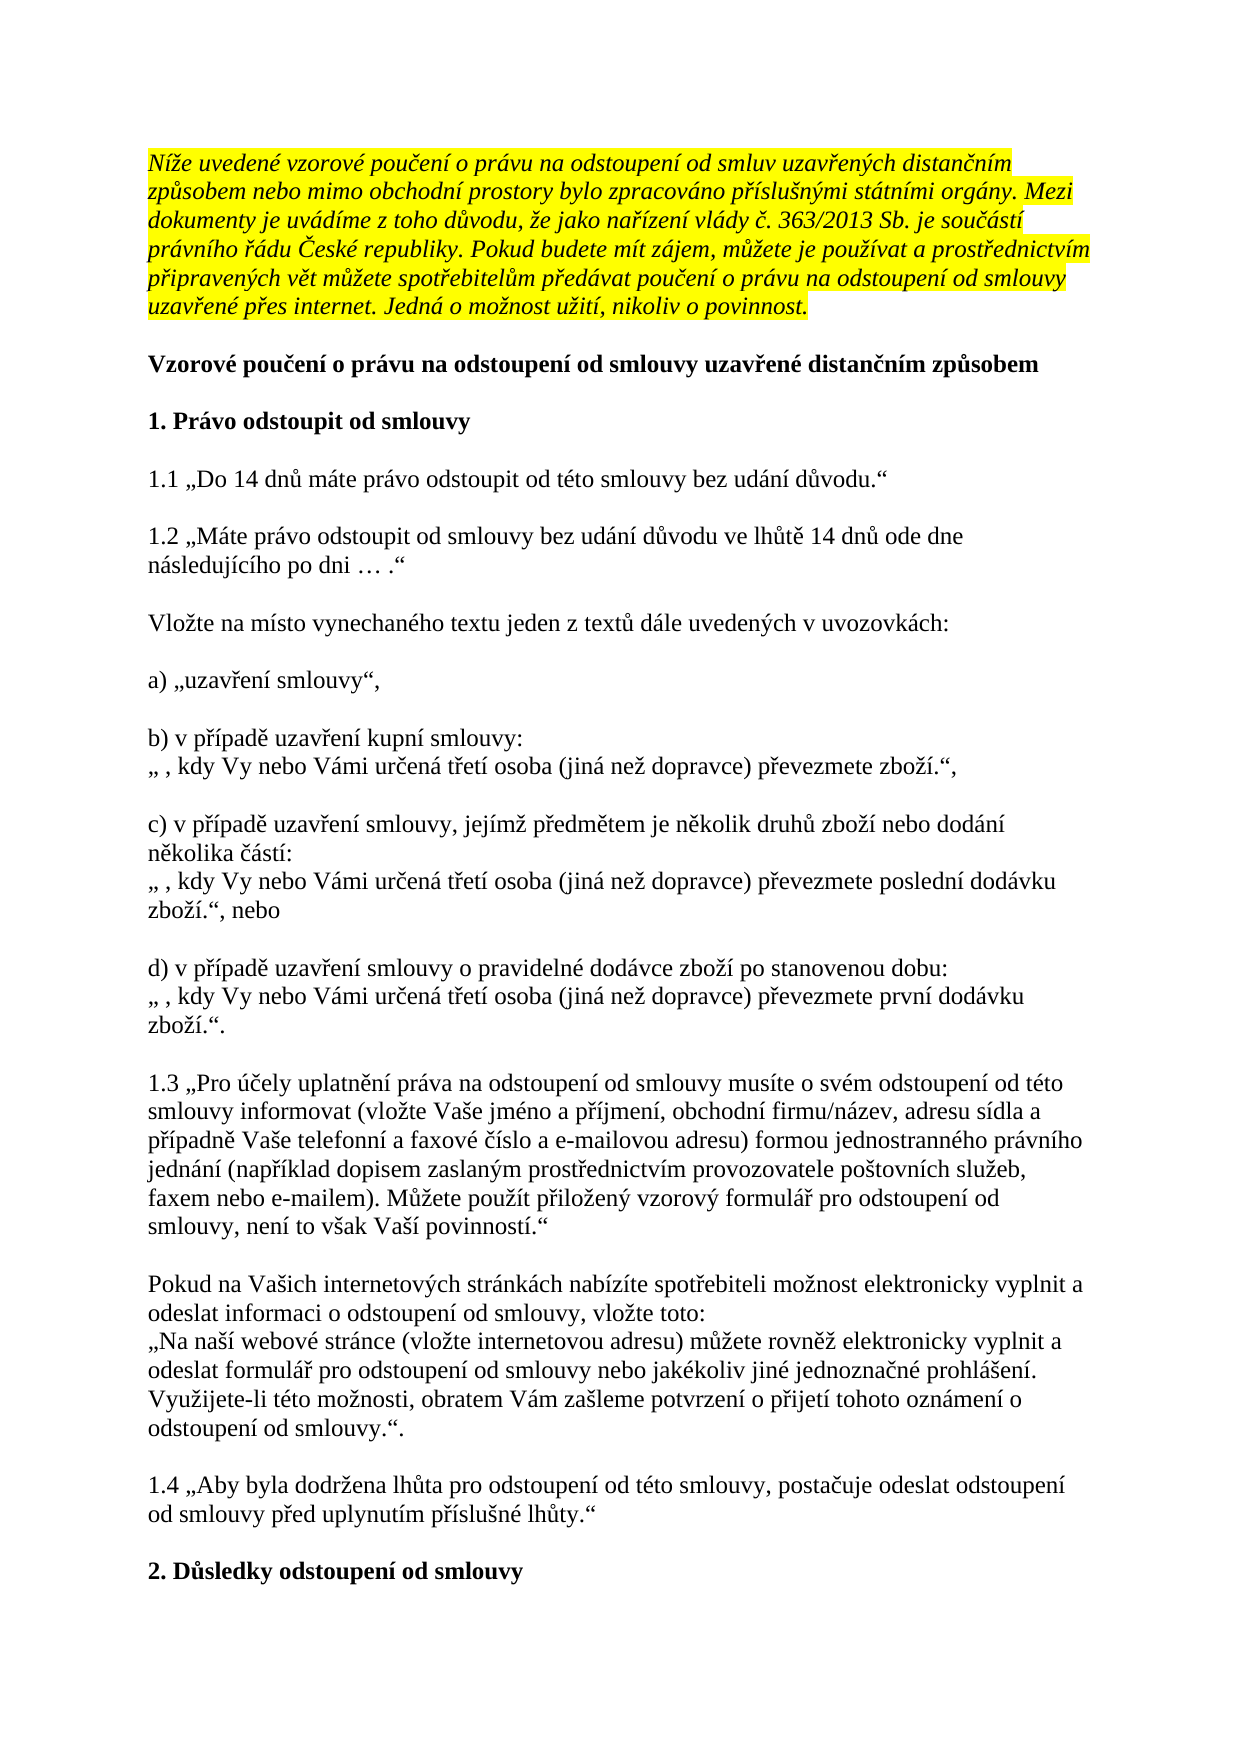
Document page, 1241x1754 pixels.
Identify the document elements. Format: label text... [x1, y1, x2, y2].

text Pokud na Vašich internetových stránkách nabízíte spotřebiteli možnost elektronicky vyplnit a odeslat informaci o odstoupení od smlouvy, vložte toto: [148, 1269, 1093, 1326]
text „ , kdy Vy nebo Vámi určená třetí osoba (jiná než dopravce) převezmete zboží.“, [148, 751, 1093, 780]
text „ , kdy Vy nebo Vámi určená třetí osoba (jiná než dopravce) převezmete první dodávku zboží.“. [148, 981, 1093, 1039]
text Vložte na místo vynechaného textu jeden z textů dále uvedených v uvozovkách: [148, 608, 1093, 636]
text c) v případě uzavření smlouvy, jejímž předmětem je několik druhů zboží nebo dodání několika částí: [148, 809, 1093, 866]
text „Na naší webové stránce (vložte internetovou adresu) můžete rovněž elektronicky vyplnit a odeslat formulář pro odstoupení od smlouvy nebo jakékoliv jiné jednoznačné prohlášení. Využijete-li této možnosti, obratem Vám zašleme potvrzení o přijetí tohoto oznámení o odstoupení od smlouvy.“. [148, 1326, 1093, 1441]
text 1.2 „Máte právo odstoupit od smlouvy bez udání důvodu ve lhůtě 14 dnů ode dne následujícího po dni … .“ [148, 521, 1093, 579]
text Vzorové poučení o právu na odstoupení od smlouvy uzavřené distančním způsobem [148, 349, 1093, 378]
text 1.4 „Aby byla dodržena lhůta pro odstoupení od této smlouvy, postačuje odeslat odstoupení od smlouvy před uplynutím příslušné lhůty.“ [148, 1470, 1093, 1528]
text a) „uzavření smlouvy“, [148, 665, 1093, 694]
text „ , kdy Vy nebo Vámi určená třetí osoba (jiná než dopravce) převezmete poslední dodávku zboží.“, nebo [148, 866, 1093, 924]
text 1.3 „Pro účely uplatnění práva na odstoupení od smlouvy musíte o svém odstoupení od této smlouvy informovat (vložte Vaše jméno a příjmení, obchodní firmu/název, adresu sídla a případně Vaše telefonní a faxové číslo a e-mailovou adresu) formou jednostranného právního jednání (například dopisem zaslaným prostřednictvím provozovatele poštovních služeb, faxem nebo e-mailem). Můžete použít přiložený vzorový formulář pro odstoupení od smlouvy, není to však Vaší povinností.“ [148, 1068, 1093, 1240]
text 2. Důsledky odstoupení od smlouvy [148, 1556, 1093, 1585]
text 1. Právo odstoupit od smlouvy [148, 406, 1093, 435]
text 1.1 „Do 14 dnů máte právo odstoupit od této smlouvy bez udání důvodu.“ [148, 464, 1093, 493]
text b) v případě uzavření kupní smlouvy: [148, 723, 1093, 751]
text Níže uvedené vzorové poučení o právu na odstoupení od smluv uzavřených distančním způsobem nebo mimo obchodní prostory bylo zpracováno příslušnými státními orgány. Mezi dokumenty je uvádíme z toho důvodu, že jako nařízení vlády č. 363/2013 Sb. je součástí právního řádu České republiky. Pokud budete mít zájem, můžete je používat a prostřednictvím připravených vět můžete spotřebitelům předávat poučení o právu na odstoupení od smlouvy uzavřené přes internet. Jedná o možnost užití, nikoliv o povinnost. [808, 148, 1093, 320]
text d) v případě uzavření smlouvy o pravidelné dodávce zboží po stanovenou dobu: [148, 953, 1093, 981]
